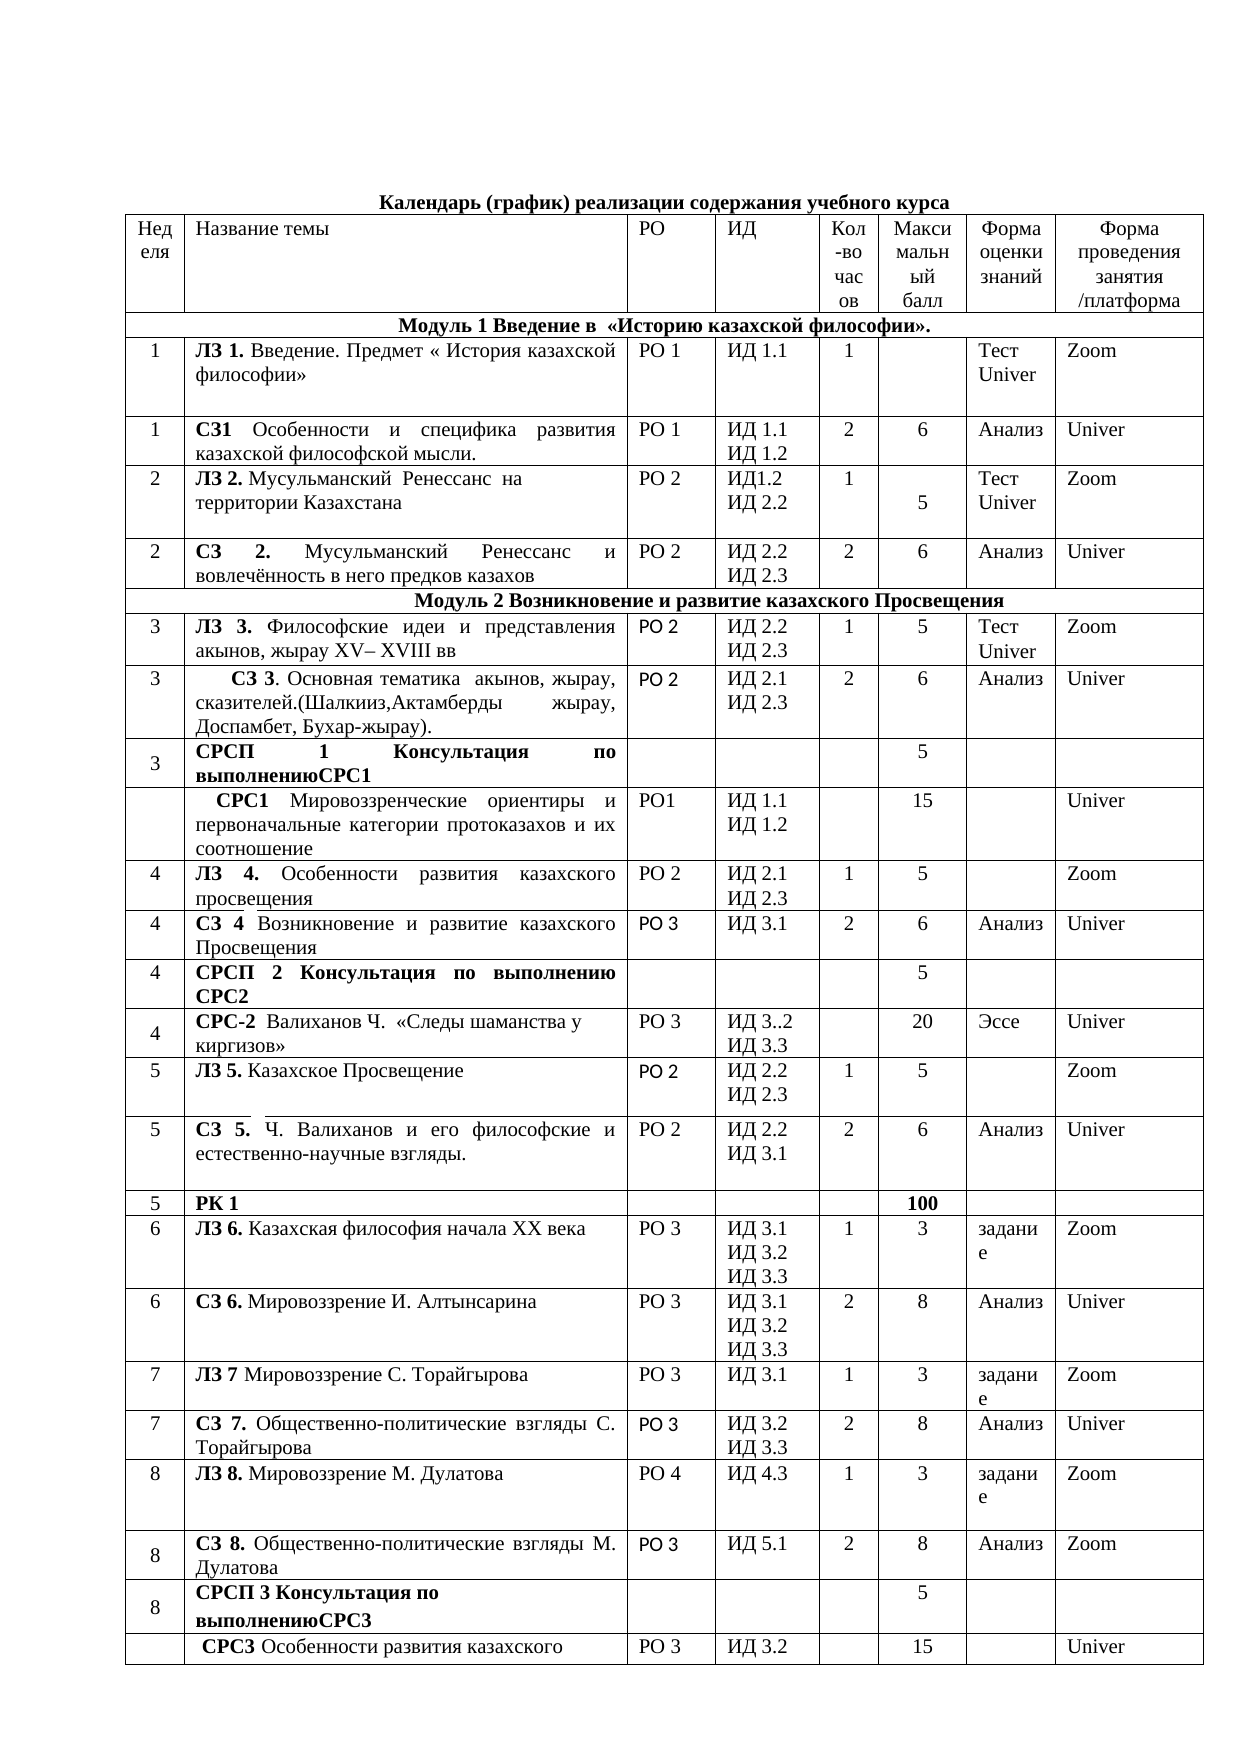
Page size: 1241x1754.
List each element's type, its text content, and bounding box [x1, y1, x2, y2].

table_cell РО 2 [628, 1117, 715, 1189]
table_cell ИД 3.2 ИД 3.3 [716, 1411, 819, 1459]
table_cell Zoom [1056, 1362, 1203, 1410]
table_cell задание [967, 1362, 1055, 1410]
table_cell 1 [126, 338, 184, 416]
table_cell [126, 1634, 184, 1664]
table_cell ИД 3.1 [716, 1362, 819, 1410]
text Календарь (график) реализации содержания учебного курса [177, 190, 1152, 214]
table_cell СЗ 2. Мусульманский Ренессанс и вовлечённость в него предков казахов [535, 539, 627, 587]
table_cell [967, 1634, 1055, 1664]
table_cell [716, 1580, 819, 1633]
table_cell [967, 960, 1055, 1008]
table_cell Zoom [1056, 1531, 1203, 1579]
table_cell 20 [879, 1009, 966, 1057]
table_cell СРСП 2 Консультация по выполнению СРС2 [185, 960, 627, 1008]
table_cell Тест Univer [967, 338, 1055, 416]
table_cell ИД 5.1 [716, 1531, 819, 1579]
table_cell 7 [126, 1362, 184, 1410]
table_cell 15 [879, 1634, 966, 1664]
table_cell 3 [879, 1216, 966, 1288]
table_cell 3 [879, 1460, 966, 1530]
table_cell СРС1 Мировоззренческие ориентиры и первоначальные категории протоказахов и их соотношение [185, 788, 290, 860]
table_cell СРСП 3 Консультация по выполнениюСРС3 [185, 1580, 627, 1633]
table_cell Univer [1056, 911, 1203, 959]
table_cell РО 3 [628, 911, 715, 959]
table_cell [1056, 1580, 1203, 1633]
table_cell Univer [1056, 666, 1203, 738]
table_cell 5 [879, 739, 966, 787]
table_cell [716, 1191, 819, 1214]
table_cell РО 2 [628, 666, 715, 738]
table_cell ИД 1.1 ИД 1.2 [716, 417, 819, 465]
table_cell РО 2 [628, 539, 715, 587]
table_cell РО 4 [628, 1460, 715, 1530]
table_cell СЗ 6. Мировоззрение И. Алтынсарина [185, 1289, 627, 1361]
table_cell ЛЗ 1. Введение. Предмет « История казахской философии» [185, 338, 627, 416]
table_cell СЗ 4 Возникновение и развитие казахского Просвещения [257, 911, 627, 959]
table_cell РО 1 [628, 338, 715, 416]
table_cell ЛЗ 4. Особенности развития казахского просвещения [185, 861, 281, 909]
table_cell [1056, 739, 1203, 787]
table_cell 5 [879, 1058, 966, 1116]
table_cell [967, 1058, 1055, 1116]
table_header ИД [716, 215, 819, 312]
table_cell ИД 3.2 ИД 3.2 [716, 1634, 819, 1664]
table_cell ИД 2.2 ИД 2.3 [716, 539, 819, 587]
table_cell 1 [820, 614, 878, 665]
table_cell 1 [820, 338, 878, 416]
table_cell 5 [879, 466, 966, 538]
table_cell 2 [820, 539, 878, 587]
table_cell 1 [820, 1362, 878, 1410]
table_cell Univer [1056, 788, 1203, 860]
table_cell 6 [879, 417, 966, 465]
table_cell 2 [820, 1117, 878, 1189]
table_cell СРС-2 Валиханов Ч. «Следы шаманства у киргизов» [286, 1009, 627, 1057]
table_cell СЗ 8. Общественно-политические взгляды М. Дулатова [185, 1531, 627, 1579]
table_cell 2 [820, 1411, 878, 1459]
table_cell Zoom [1056, 1216, 1203, 1288]
table_cell Univer [1056, 417, 1203, 465]
table_cell 5 [879, 614, 966, 665]
table_cell 1 [820, 1058, 878, 1116]
table_cell 6 [879, 1117, 966, 1189]
table_cell Анализ [967, 539, 1055, 587]
table_cell 2 [126, 539, 184, 587]
table_cell ИД 3.1 [716, 911, 819, 959]
table_cell Univer [1056, 1634, 1203, 1664]
table_cell ИД 1.1 [716, 338, 819, 416]
table_cell ИД 2.1 ИД 2.3 [716, 666, 819, 738]
table_cell 1 [820, 466, 878, 538]
table_cell РО 3 [628, 1009, 715, 1057]
table_cell Zoom [1056, 466, 1203, 538]
table_cell 3 [126, 666, 184, 738]
table_cell 2 [820, 417, 878, 465]
table_cell СЗ 2. Мусульманский Ренессанс и вовлечённость в него предков казахов [185, 539, 304, 587]
table_cell 2 [126, 466, 184, 538]
table_cell Анализ [967, 1531, 1055, 1579]
table_cell задание [967, 1460, 1055, 1530]
table_cell [820, 1009, 878, 1057]
table_cell Univer [1056, 1411, 1203, 1459]
table_cell СЗ1 Особенности и специфика развития казахской философской мысли. [477, 417, 627, 465]
table_cell ИД 3.1 ИД 3.2 ИД 3.3 [716, 1216, 819, 1288]
table_cell 4 [126, 1009, 184, 1057]
table_cell ИД 4.3 [716, 1460, 819, 1530]
table_cell [716, 960, 819, 1008]
table_cell 3 [126, 739, 184, 787]
table_header Форма оценки знаний [967, 215, 1055, 312]
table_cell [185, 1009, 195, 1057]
table_cell РО 3 РО4 [628, 1634, 715, 1664]
table_header РО [628, 215, 715, 312]
table_cell ИД 2.2 ИД 3.1 [716, 1117, 819, 1189]
table_cell ИД 3..2 ИД 3.3 [716, 1009, 819, 1057]
table_cell Анализ [967, 417, 1055, 465]
table_cell ЛЗ 7 Мировоззрение С. Торайгырова [185, 1362, 627, 1410]
table_cell Модуль 2 Возникновение и развитие казахского Просвещения [126, 589, 1203, 612]
table_cell 2 [820, 666, 878, 738]
table_cell [879, 338, 966, 416]
table_cell 5 [126, 1058, 184, 1116]
table_cell Анализ [967, 1411, 1055, 1459]
table_cell [716, 739, 819, 787]
table_cell ЛЗ 4. Особенности развития казахского просвещения [313, 861, 627, 909]
table_cell Univer [1056, 1117, 1203, 1189]
table_cell 15 [879, 788, 966, 860]
table_cell [628, 1580, 715, 1633]
table_cell 2 [820, 911, 878, 959]
table_cell [820, 960, 878, 1008]
table_header Неделя [126, 215, 184, 312]
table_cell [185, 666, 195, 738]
table_cell [1056, 1191, 1203, 1214]
table_cell 6 [879, 911, 966, 959]
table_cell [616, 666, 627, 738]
table_cell [1056, 960, 1203, 1008]
table_cell [820, 788, 878, 860]
table_cell 5 [879, 960, 966, 1008]
table_cell 8 [879, 1411, 966, 1459]
table_cell 1 [820, 1216, 878, 1288]
table_header Кол-во часов [820, 215, 878, 312]
table_cell 5 [126, 1117, 184, 1189]
table_cell Zoom [1056, 861, 1203, 909]
table_cell [967, 1191, 1055, 1214]
table_cell 5 [126, 1191, 184, 1214]
table_cell Univer [1056, 1289, 1203, 1361]
table_cell ИД 1.1 ИД 1.2 [716, 788, 819, 860]
table_cell ЛЗ 2. Мусульманский Ренессанс на территории Казахстана [185, 466, 627, 538]
table_cell РО 3 [628, 1289, 715, 1361]
table_cell СРС1 Мировоззренческие ориентиры и первоначальные категории протоказахов и их соотношение [313, 788, 627, 860]
table_cell [967, 788, 1055, 860]
table_cell Тест Univer [967, 614, 1055, 665]
table_cell РО 2 [628, 466, 715, 538]
table_cell [967, 861, 1055, 909]
table_cell 2 [820, 1289, 878, 1361]
table_cell 6 [879, 539, 966, 587]
table_cell Zoom [1056, 614, 1203, 665]
table_cell [820, 1634, 878, 1664]
table_cell 1 [820, 861, 878, 909]
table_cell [185, 1634, 627, 1664]
table_cell Zoom [1056, 338, 1203, 416]
table_cell ЛЗ 3. Философские идеи и представления акынов, жырау ХV– XVIII вв [185, 614, 627, 665]
table_cell РО 3 [628, 1411, 715, 1459]
table_cell 4 [126, 960, 184, 1008]
table_cell 8 [126, 1580, 184, 1633]
table_cell ИД 3.1 ИД 3.2 ИД 3.3 [716, 1289, 819, 1361]
table_cell СРСП 1 Консультация по выполнениюСРС1 [185, 739, 627, 787]
table_cell 6 [126, 1289, 184, 1361]
table_cell 7 [126, 1411, 184, 1459]
table_cell 5 [879, 1580, 966, 1633]
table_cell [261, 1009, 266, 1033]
table_cell 8 [126, 1460, 184, 1530]
table_cell Zoom [1056, 1460, 1203, 1530]
table_cell [967, 1580, 1055, 1633]
table_cell Анализ [967, 1289, 1055, 1361]
table_cell Модуль 1 Введение в «Историю казахской философии». [126, 313, 1203, 337]
table_cell 6 [126, 1216, 184, 1288]
table_cell [820, 739, 878, 787]
table_header Максимальный балл [879, 215, 966, 312]
table_cell [628, 960, 715, 1008]
table_cell 6 [879, 666, 966, 738]
table_cell РО 2 [628, 614, 715, 665]
table_cell 4 [126, 911, 184, 959]
table_cell 3 [126, 614, 184, 665]
table_cell ЛЗ 8. Мировоззрение М. Дулатова [185, 1460, 627, 1530]
table_cell 100 [879, 1191, 966, 1214]
table_cell [628, 1191, 715, 1214]
table_cell РО1 [628, 788, 715, 860]
table_cell 1 [126, 417, 184, 465]
table_cell 3 [879, 1362, 966, 1410]
table_cell Анализ [967, 1117, 1055, 1189]
table_cell РК 1 [185, 1191, 627, 1214]
table_cell [820, 1580, 878, 1633]
table_header Форма проведения занятия /платформа [1056, 215, 1203, 312]
table_cell СЗ 5. Ч. Валиханов и его философские и естественно-научные взгляды. [185, 1117, 627, 1189]
table_cell 1 [820, 1460, 878, 1530]
table_cell [628, 739, 715, 787]
table_cell 8 [879, 1289, 966, 1361]
table_cell [820, 1191, 878, 1214]
table_cell 2 [820, 1531, 878, 1579]
table_cell РО 2 [628, 1058, 715, 1116]
table_cell [967, 739, 1055, 787]
table_cell Л3 5. Казахское Просвещение [185, 1058, 627, 1116]
table_cell Univer [1056, 539, 1203, 587]
table_cell 5 [879, 861, 966, 909]
table_cell РО 3 [628, 1531, 715, 1579]
table_cell ИД 2.2 ИД 2.3 [716, 614, 819, 665]
table_cell 8 [126, 1531, 184, 1579]
table_cell задание [967, 1216, 1055, 1288]
table_cell ИД 2.1 ИД 2.3 [716, 861, 819, 909]
table_header Название темы [185, 215, 627, 312]
table_cell ЛЗ 6. Казахская философия начала ХХ века [185, 1216, 627, 1288]
table_cell РО 3 [628, 1362, 715, 1410]
table_cell РО 1 [628, 417, 715, 465]
table_cell Univer [1056, 1009, 1203, 1057]
table_cell 8 [879, 1531, 966, 1579]
table_cell Zoom [1056, 1058, 1203, 1116]
table_cell СЗ 7. Общественно-политические взгляды С. Торайгырова [185, 1411, 627, 1459]
table_cell Анализ [967, 666, 1055, 738]
table_cell РО 2 [628, 861, 715, 909]
table_cell Анализ [967, 911, 1055, 959]
table_cell 4 [126, 861, 184, 909]
table_cell ИД 2.2 ИД 2.3 [716, 1058, 819, 1116]
table_cell Тест Univer [967, 466, 1055, 538]
table_cell ИД1.2 ИД 2.2 [716, 466, 819, 538]
table_cell РО 3 [628, 1216, 715, 1288]
table_cell [126, 788, 184, 860]
table_cell Эссе [967, 1009, 1055, 1057]
